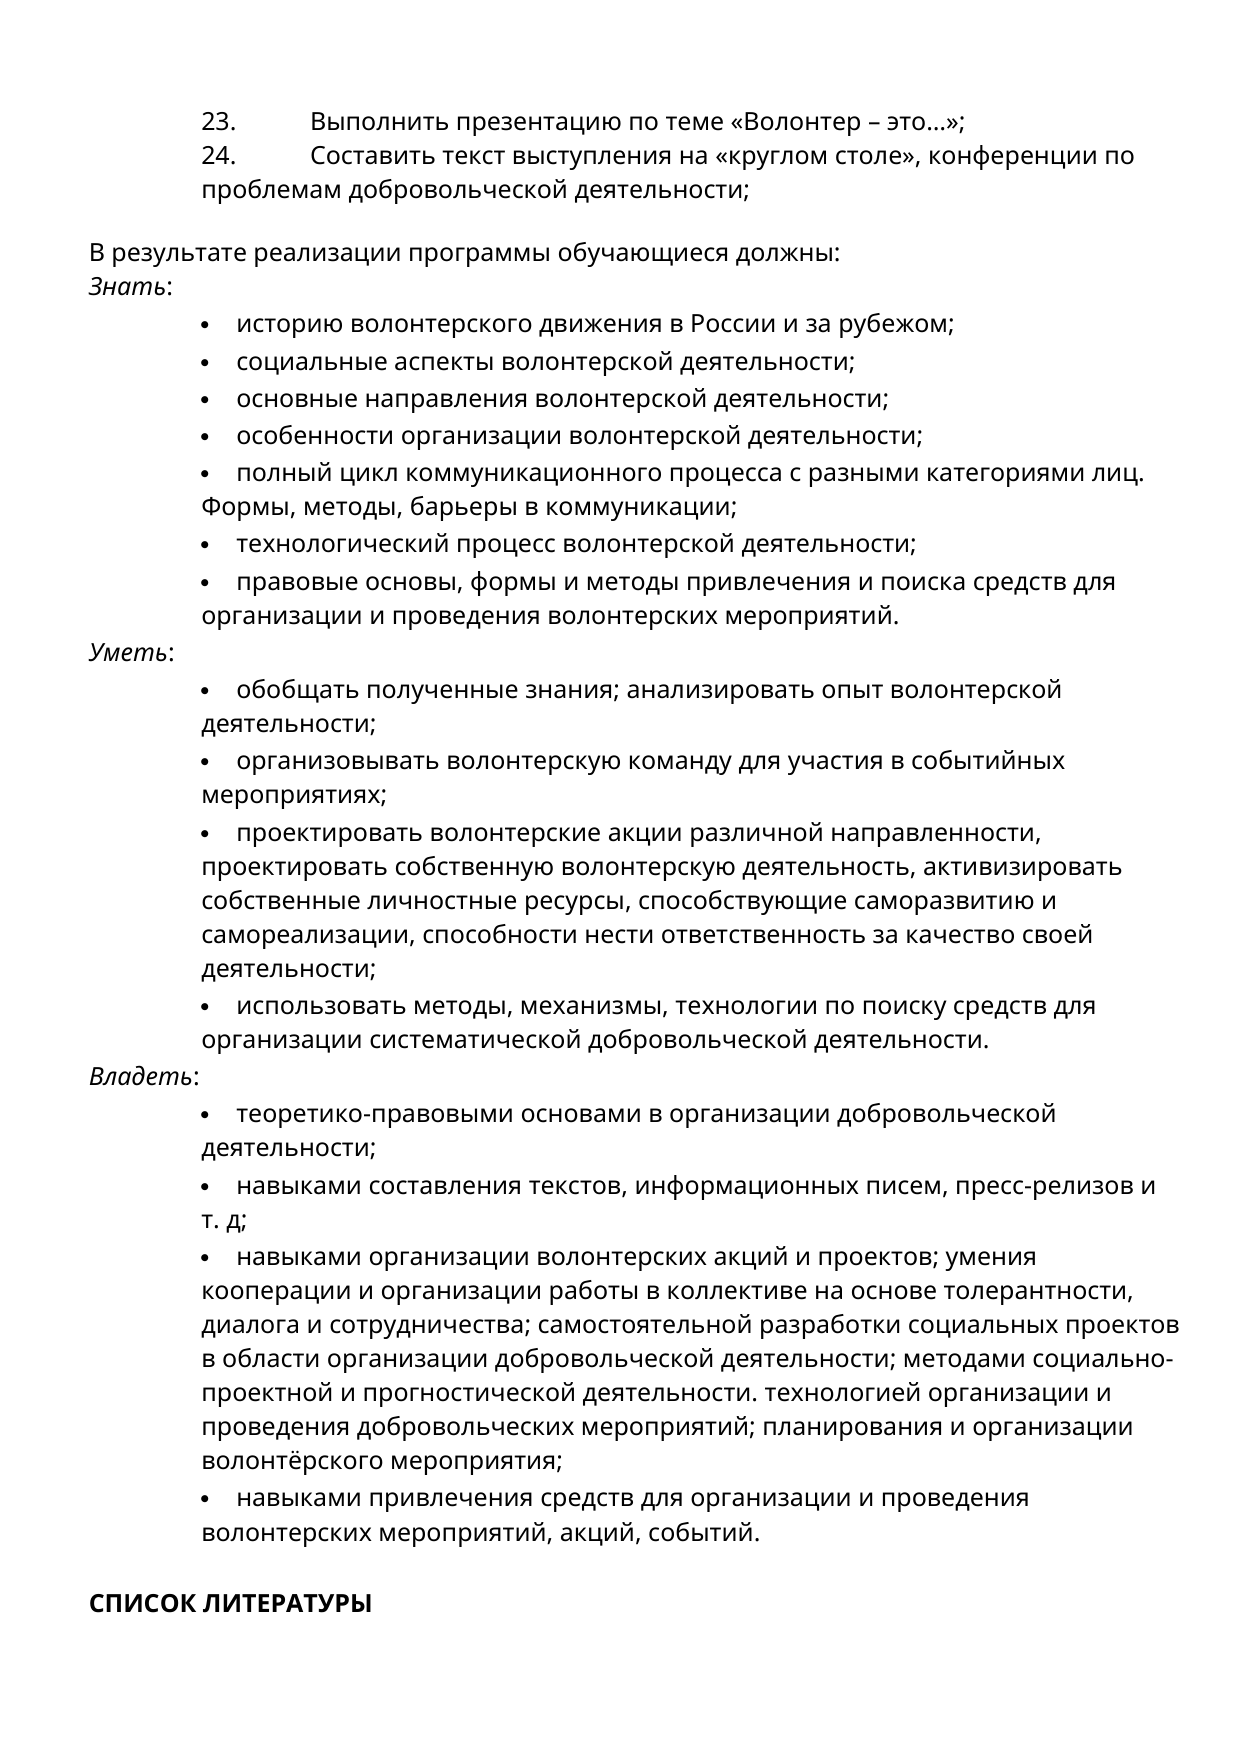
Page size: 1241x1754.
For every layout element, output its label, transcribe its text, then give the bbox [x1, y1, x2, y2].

list проектировать волонтерские акции различной направленности, проектировать собственную волонтерскую деятельность, активизировать собственные личностные ресурсы, способствующие саморазвитию и самореализации, способности нести ответственность за качество своей деятельности; [201, 814, 1181, 984]
list использовать методы, механизмы, технологии по поиску средств для организации систематической добровольческой деятельности. [201, 988, 1181, 1056]
list особенности организации волонтерской деятельности; [201, 418, 1181, 452]
list навыками организации волонтерских акций и проектов; умения кооперации и организации работы в коллективе на основе толерантности, диалога и сотрудничества; самостоятельной разработки социальных проектов в области организации добровольческой деятельности; методами социально-проектной и прогностической деятельности. технологией организации и проведения добровольческих мероприятий; планирования и организации волонтёрского мероприятия; [201, 1238, 1181, 1477]
list организовывать волонтерскую команду для участия в событийных мероприятиях; [201, 743, 1181, 811]
list полный цикл коммуникационного процесса с разными категориями лиц. Формы, методы, барьеры в коммуникации; [201, 455, 1181, 523]
list навыками составления текстов, информационных писем, пресс-релизов и т. д; [201, 1167, 1181, 1235]
list правовые основы, формы и методы привлечения и поиска средств для организации и проведения волонтерских мероприятий. [201, 563, 1181, 631]
text Знать: [88, 269, 1181, 303]
text Уметь: [88, 634, 1181, 668]
list обобщать полученные знания; анализировать опыт волонтерской деятельности; [201, 672, 1181, 740]
list технологический процесс волонтерской деятельности; [201, 526, 1181, 560]
list Выполнить презентацию по теме «Волонтер – это…»; [201, 103, 1181, 137]
text В результате реализации программы обучающиеся должны: [88, 235, 1181, 269]
list навыками привлечения средств для организации и проведения волонтерских мероприятий, акций, событий. [201, 1480, 1181, 1548]
list Составить текст выступления на «круглом столе», конференции по проблемам добровольческой деятельности; [201, 137, 1181, 206]
list основные направления волонтерской деятельности; [201, 380, 1181, 414]
list теоретико-правовыми основами в организации добровольческой деятельности; [201, 1096, 1181, 1164]
list социальные аспекты волонтерской деятельности; [201, 343, 1181, 377]
text СПИСОК ЛИТЕРАТУРЫ [88, 1585, 1181, 1619]
list историю волонтерского движения в России и за рубежом; [201, 306, 1181, 340]
text Владеть: [88, 1059, 1181, 1093]
